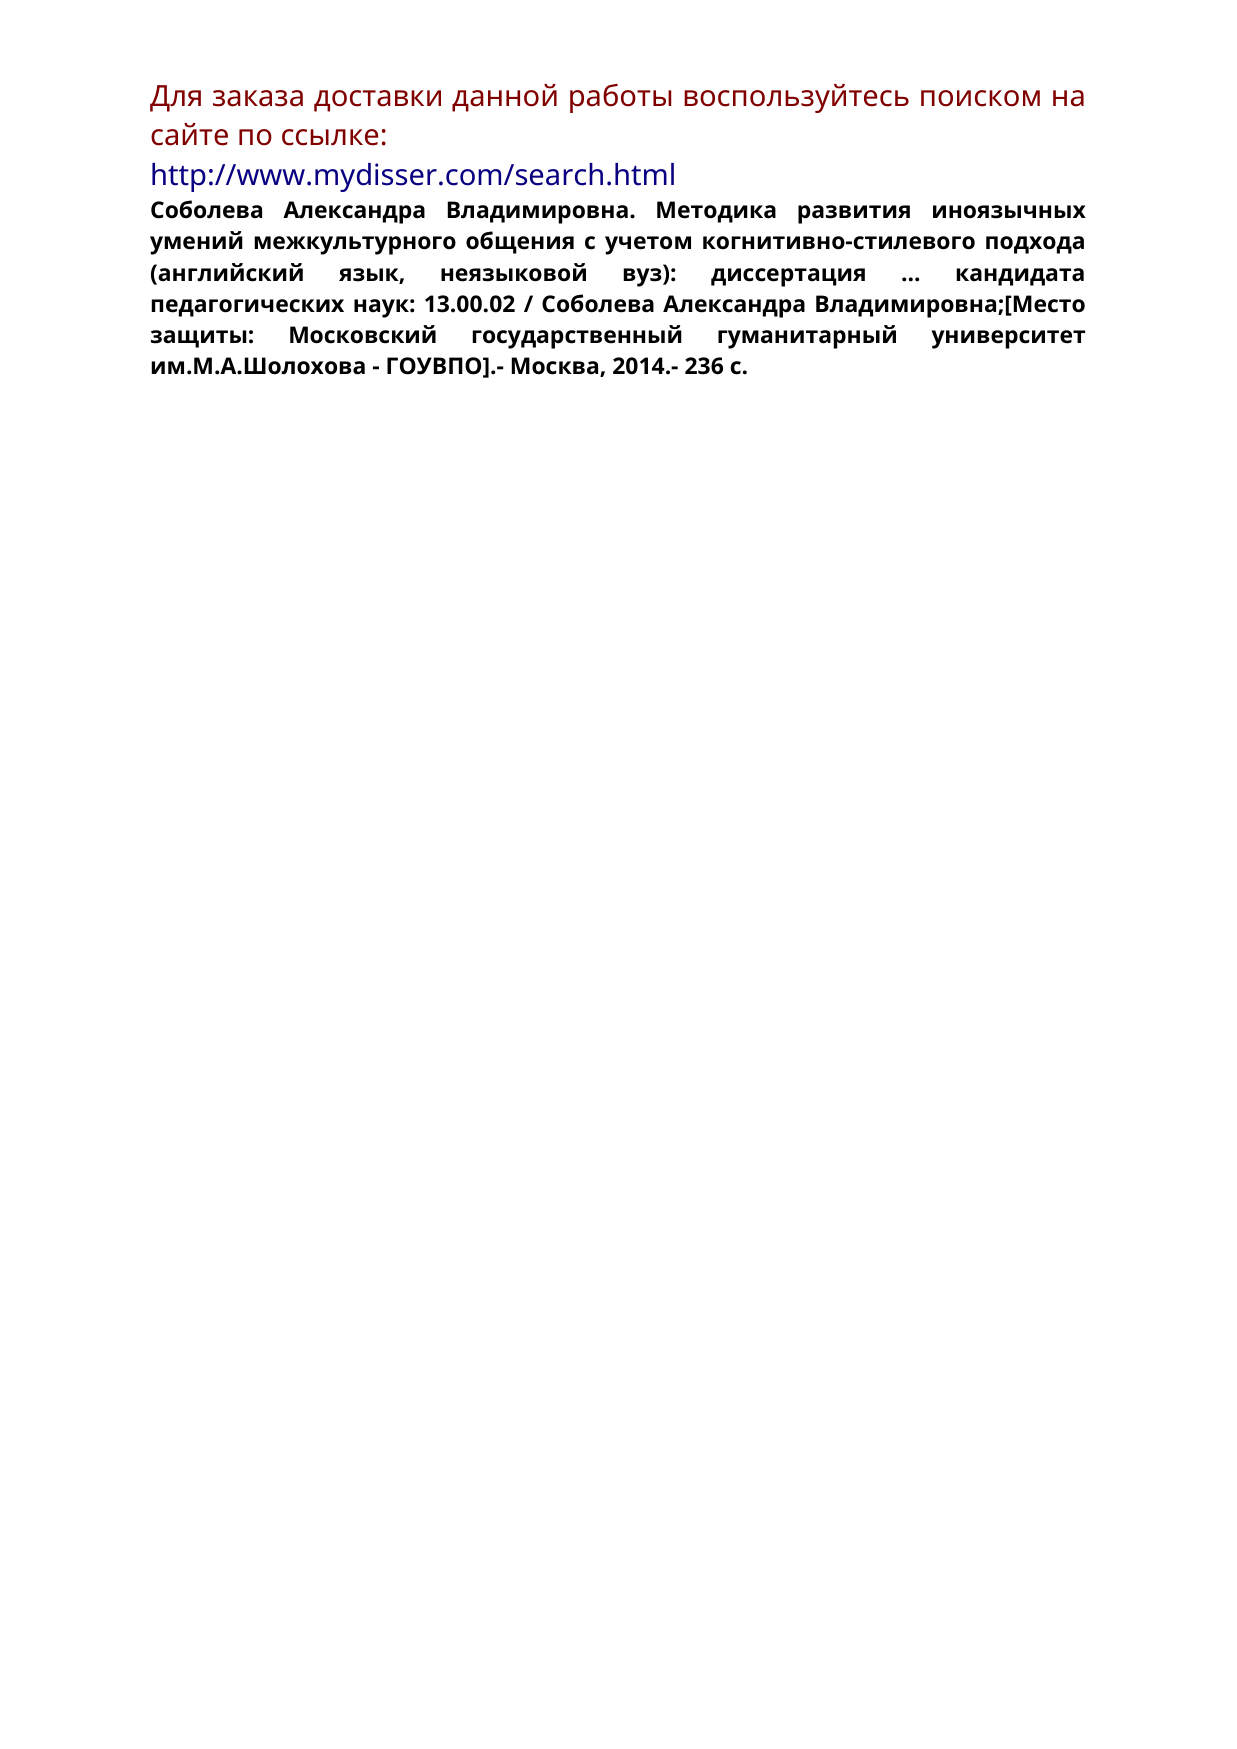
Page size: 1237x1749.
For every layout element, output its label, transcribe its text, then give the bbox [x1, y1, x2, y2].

text Соболева Александра Владимировна. Методика развития иноязычных умений межкультурного общения с учетом когнитивно-стилевого подхода (английский язык, неязыковой вуз): диссертация ... кандидата педагогических наук: 13.00.02 / Соболева Александра Владимировна;[Место защиты: Московский государственный гуманитарный университет им.М.А.Шолохова - ГОУВПО].- Москва, 2014.- 236 с. [150, 194, 1086, 382]
